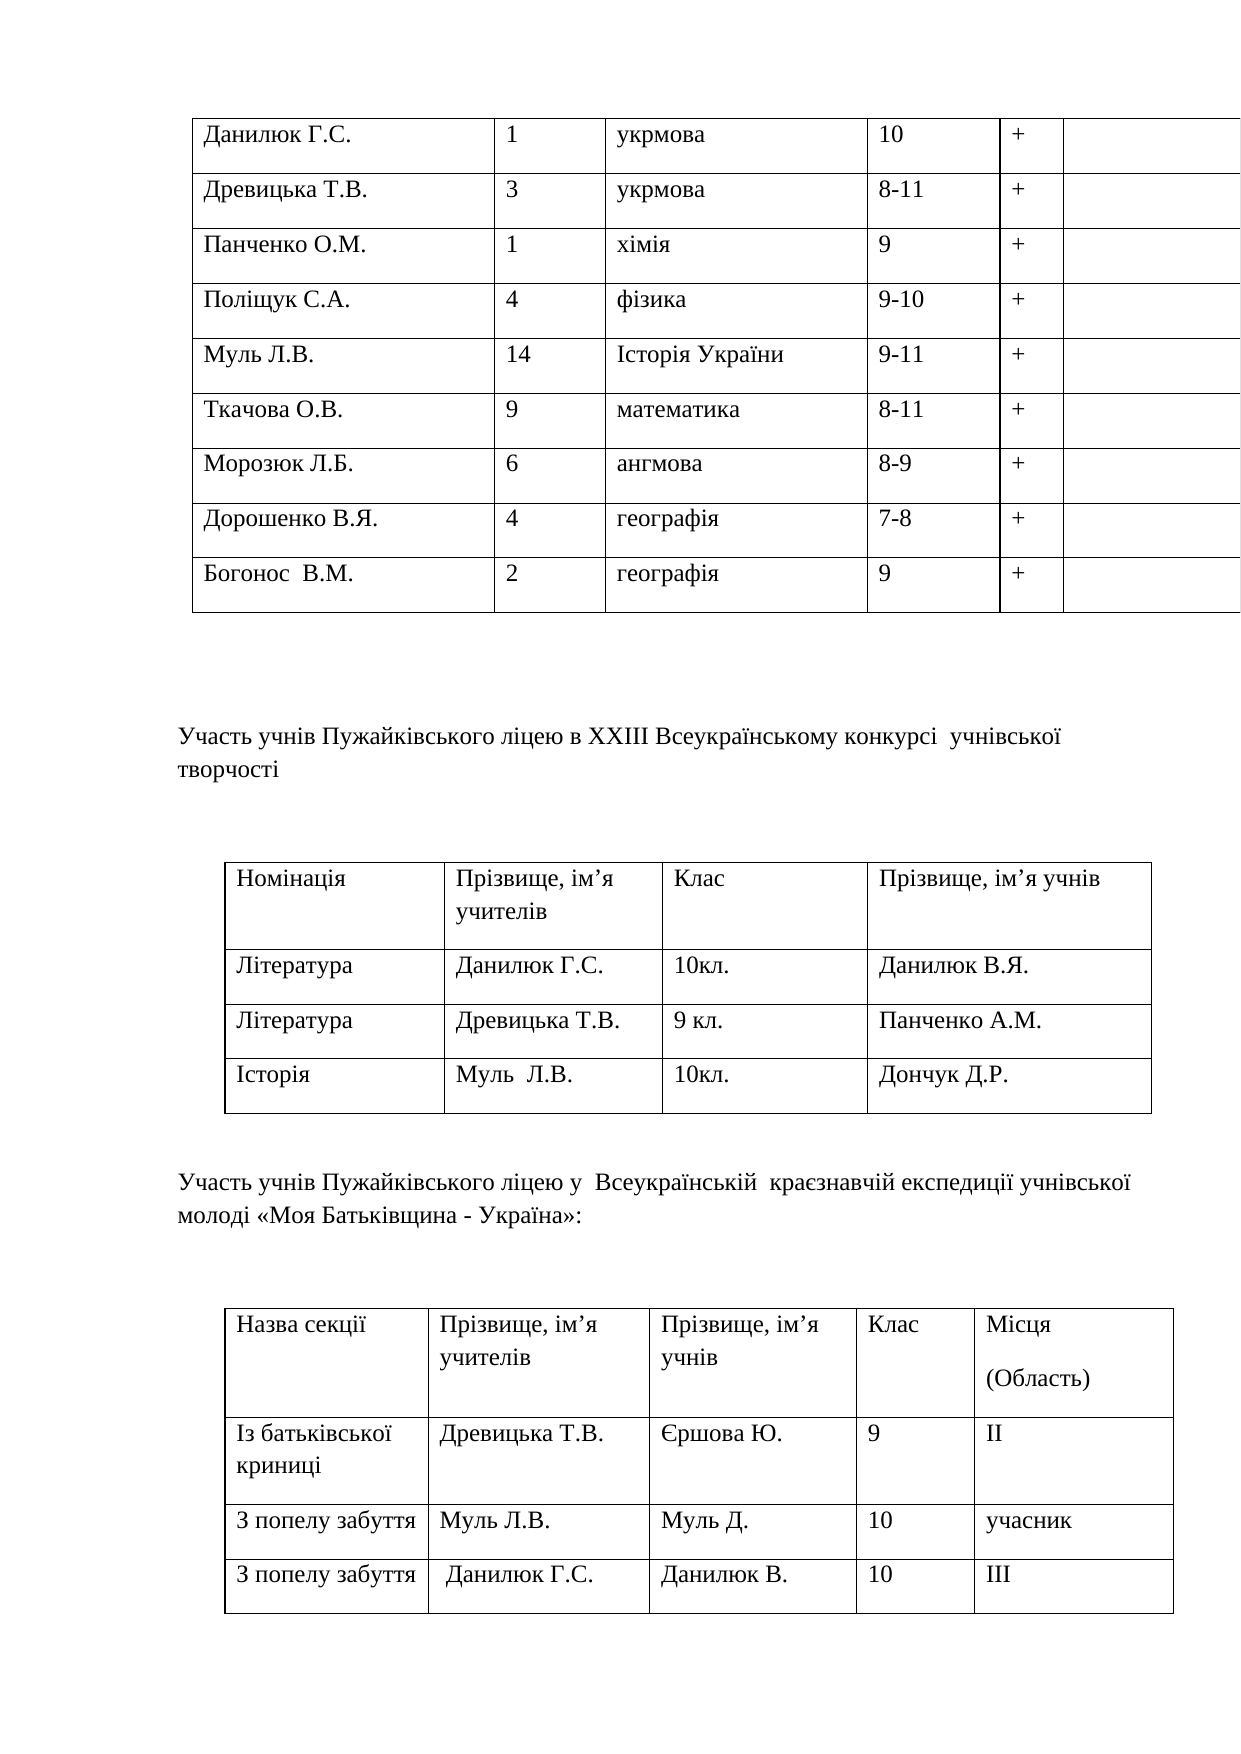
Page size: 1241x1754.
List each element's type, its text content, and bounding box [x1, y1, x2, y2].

table_cell Історія України [606, 339, 867, 393]
table_cell Література [226, 1005, 444, 1058]
table_cell Панченко А.М. [868, 1005, 1151, 1058]
table_cell З попелу забуття [226, 1505, 428, 1558]
table_cell + [1001, 284, 1063, 338]
table_header Прізвище, ім’я учнів [650, 1309, 856, 1417]
table_cell 10 [868, 119, 999, 173]
table_cell Муль Д. [650, 1505, 856, 1558]
table_cell 9 [868, 558, 999, 612]
table_cell математика [606, 394, 867, 447]
table_cell + [1001, 174, 1063, 228]
table_cell 7-8 [868, 504, 999, 557]
table_cell З попелу забуття [226, 1560, 428, 1613]
table_cell 2 [495, 558, 605, 612]
table_cell Данилюк В.Я. [868, 950, 1151, 1004]
table_cell [1064, 504, 1240, 557]
text Участь учнів Пужайківського ліцею у Всеукраїнській краєзнавчій експедиції учнівської молоді «Моя Батьківщина - Україна»: [177, 1167, 1152, 1229]
table_cell 6 [495, 449, 605, 502]
table_cell 9 [495, 394, 605, 447]
table_header Номінація [226, 863, 444, 949]
table_cell 8-11 [868, 394, 999, 447]
table_cell Древицька Т.В. [429, 1418, 649, 1504]
table_cell 9 [868, 229, 999, 283]
table_cell 9-10 [868, 284, 999, 338]
table_cell хімія [606, 229, 867, 283]
table_cell учасник [975, 1505, 1173, 1558]
table_cell [1064, 394, 1240, 447]
table_cell 1 [495, 119, 605, 173]
table_cell 9 кл. [663, 1005, 867, 1058]
table_cell + [1001, 119, 1063, 173]
table_cell Данилюк В. [650, 1560, 856, 1613]
table_header Прізвище, ім’я учнів [868, 863, 1151, 949]
table_cell ІІІ [975, 1560, 1173, 1613]
table_cell + [1001, 339, 1063, 393]
table_cell Ткачова О.В. [193, 394, 494, 447]
table_header Прізвище, ім’я учителів [445, 863, 662, 949]
table_cell Література [226, 950, 444, 1004]
table_cell фізика [606, 284, 867, 338]
table_cell ІІ [975, 1418, 1173, 1504]
table_cell 4 [495, 284, 605, 338]
table_cell географія [606, 558, 867, 612]
table_cell + [1001, 449, 1063, 502]
table_header Клас [857, 1309, 974, 1417]
table_cell [1064, 284, 1240, 338]
table_cell [1064, 558, 1240, 612]
table_cell укрмова [606, 174, 867, 228]
table_cell Муль Л.В. [429, 1505, 649, 1558]
table_cell Дончук Д.Р. [868, 1059, 1151, 1113]
table_cell Із батьківської криниці [226, 1418, 428, 1504]
table_cell 10кл. [663, 950, 867, 1004]
table_cell Єршова Ю. [650, 1418, 856, 1504]
table_cell 1 [495, 229, 605, 283]
table_header Назва секції [226, 1309, 428, 1417]
table_cell 10 [857, 1505, 974, 1558]
table_cell укрмова [606, 119, 867, 173]
table_cell 8-11 [868, 174, 999, 228]
text Участь учнів Пужайківського ліцею в ХХІІІ Всеукраїнському конкурсі учнівської творчості [177, 721, 1152, 783]
table_cell 14 [495, 339, 605, 393]
table_cell Данилюк Г.С. [193, 119, 494, 173]
table_header Клас [663, 863, 867, 949]
table_cell + [1001, 394, 1063, 447]
table_cell [1064, 119, 1240, 173]
table_cell Морозюк Л.Б. [193, 449, 494, 502]
table_cell Данилюк Г.С. [429, 1560, 649, 1613]
table_cell 10кл. [663, 1059, 867, 1113]
table_cell ангмова [606, 449, 867, 502]
table_cell [1064, 229, 1240, 283]
table_cell географія [606, 504, 867, 557]
table_header Прізвище, ім’я учителів [429, 1309, 649, 1417]
table_cell Муль Л.В. [445, 1059, 662, 1113]
table_cell [1064, 449, 1240, 502]
table_cell [1064, 339, 1240, 393]
table_cell 3 [495, 174, 605, 228]
table_cell 8-9 [868, 449, 999, 502]
table_cell Панченко О.М. [193, 229, 494, 283]
table_cell [1064, 174, 1240, 228]
table_cell 4 [495, 504, 605, 557]
table_cell + [1001, 229, 1063, 283]
table_cell Древицька Т.В. [445, 1005, 662, 1058]
table_cell Поліщук С.А. [193, 284, 494, 338]
table_cell Муль Л.В. [193, 339, 494, 393]
table_cell 10 [857, 1560, 974, 1613]
table_cell Древицька Т.В. [193, 174, 494, 228]
table_cell Дорошенко В.Я. [193, 504, 494, 557]
table_cell 9 [857, 1418, 974, 1504]
table_cell Данилюк Г.С. [445, 950, 662, 1004]
table_cell + [1001, 558, 1063, 612]
table_cell Богонос В.М. [193, 558, 494, 612]
table_cell + [1001, 504, 1063, 557]
table_cell 9-11 [868, 339, 999, 393]
table_header Місця (Область) [975, 1309, 1173, 1417]
table_cell Історія [226, 1059, 444, 1113]
